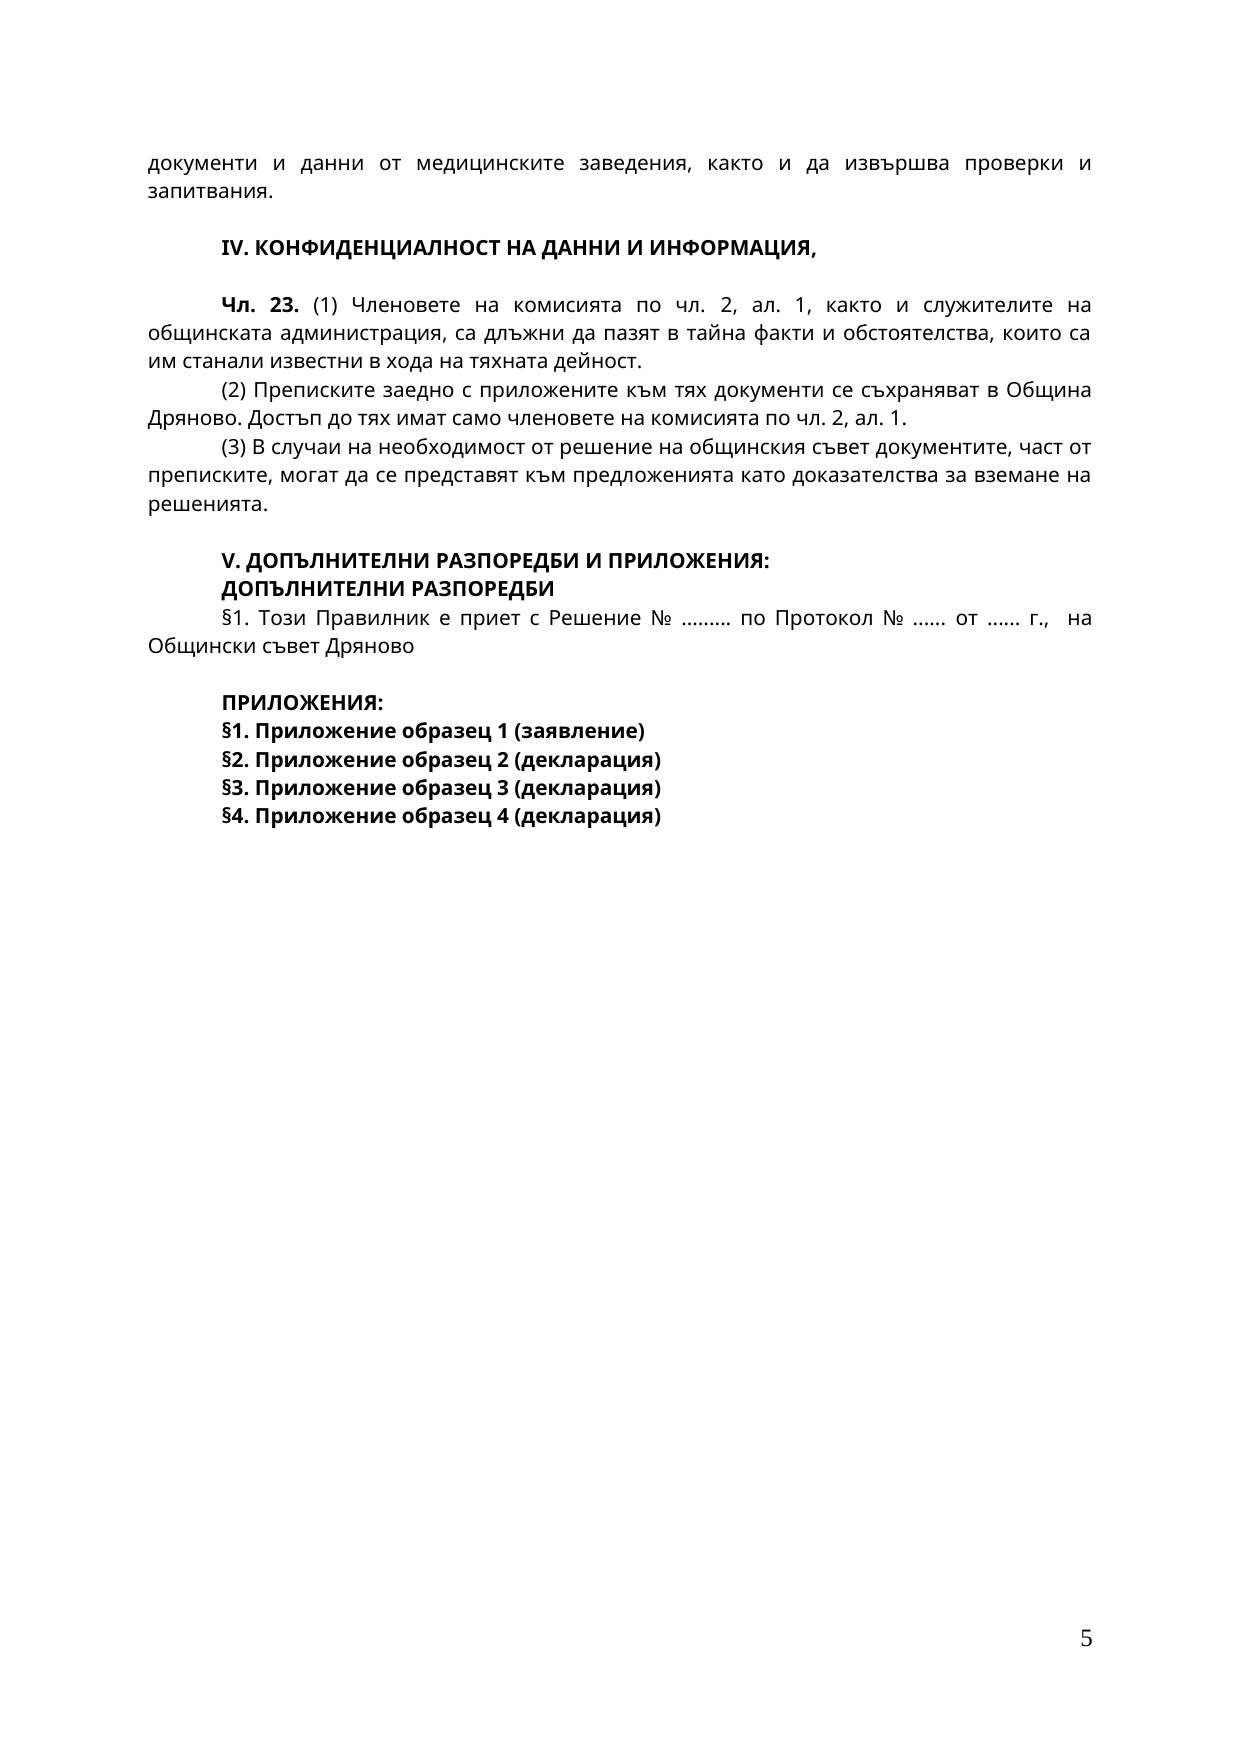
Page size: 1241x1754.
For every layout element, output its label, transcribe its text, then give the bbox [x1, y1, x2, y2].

text ПРИЛОЖЕНИЯ: [148, 688, 1093, 716]
text (2) Преписките заедно с приложените към тях документи се съхраняват в Община Дряново. Достъп до тях имат само членовете на комисията по чл. 2, ал. 1. [148, 375, 1093, 432]
text ІV. КОНФИДЕНЦИАЛНОСТ НА ДАННИ И ИНФОРМАЦИЯ, [148, 233, 1093, 261]
text §1. Този Правилник е приет с Решение № ......... по Протокол № ...... от ...... г., на Общински съвет Дряново [148, 603, 1093, 659]
text §1. Приложение образец 1 (заявление) [148, 716, 1093, 745]
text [148, 148, 1093, 204]
text §3. Приложение образец 3 (декларация) [148, 773, 1093, 802]
text ДОПЪЛНИТЕЛНИ РАЗПОРЕДБИ [221, 574, 1093, 603]
text §2. Приложение образец 2 (декларация) [148, 745, 1093, 773]
text Чл. 23. (1) Членовете на комисията по чл. 2, ал. 1, както и служителите на общинската администрация, са длъжни да пазят в тайна факти и обстоятелства, които са им станали известни в хода на тяхната дейност. [148, 290, 1093, 375]
text (3) В случаи на необходимост от решение на общинския съвет документите, част от преписките, могат да се представят към предложенията като доказателства за вземане на решенията. [148, 432, 1093, 517]
text V. ДОПЪЛНИТЕЛНИ РАЗПОРЕДБИ И ПРИЛОЖЕНИЯ: [221, 546, 1093, 574]
text §4. Приложение образец 4 (декларация) [148, 802, 1093, 830]
